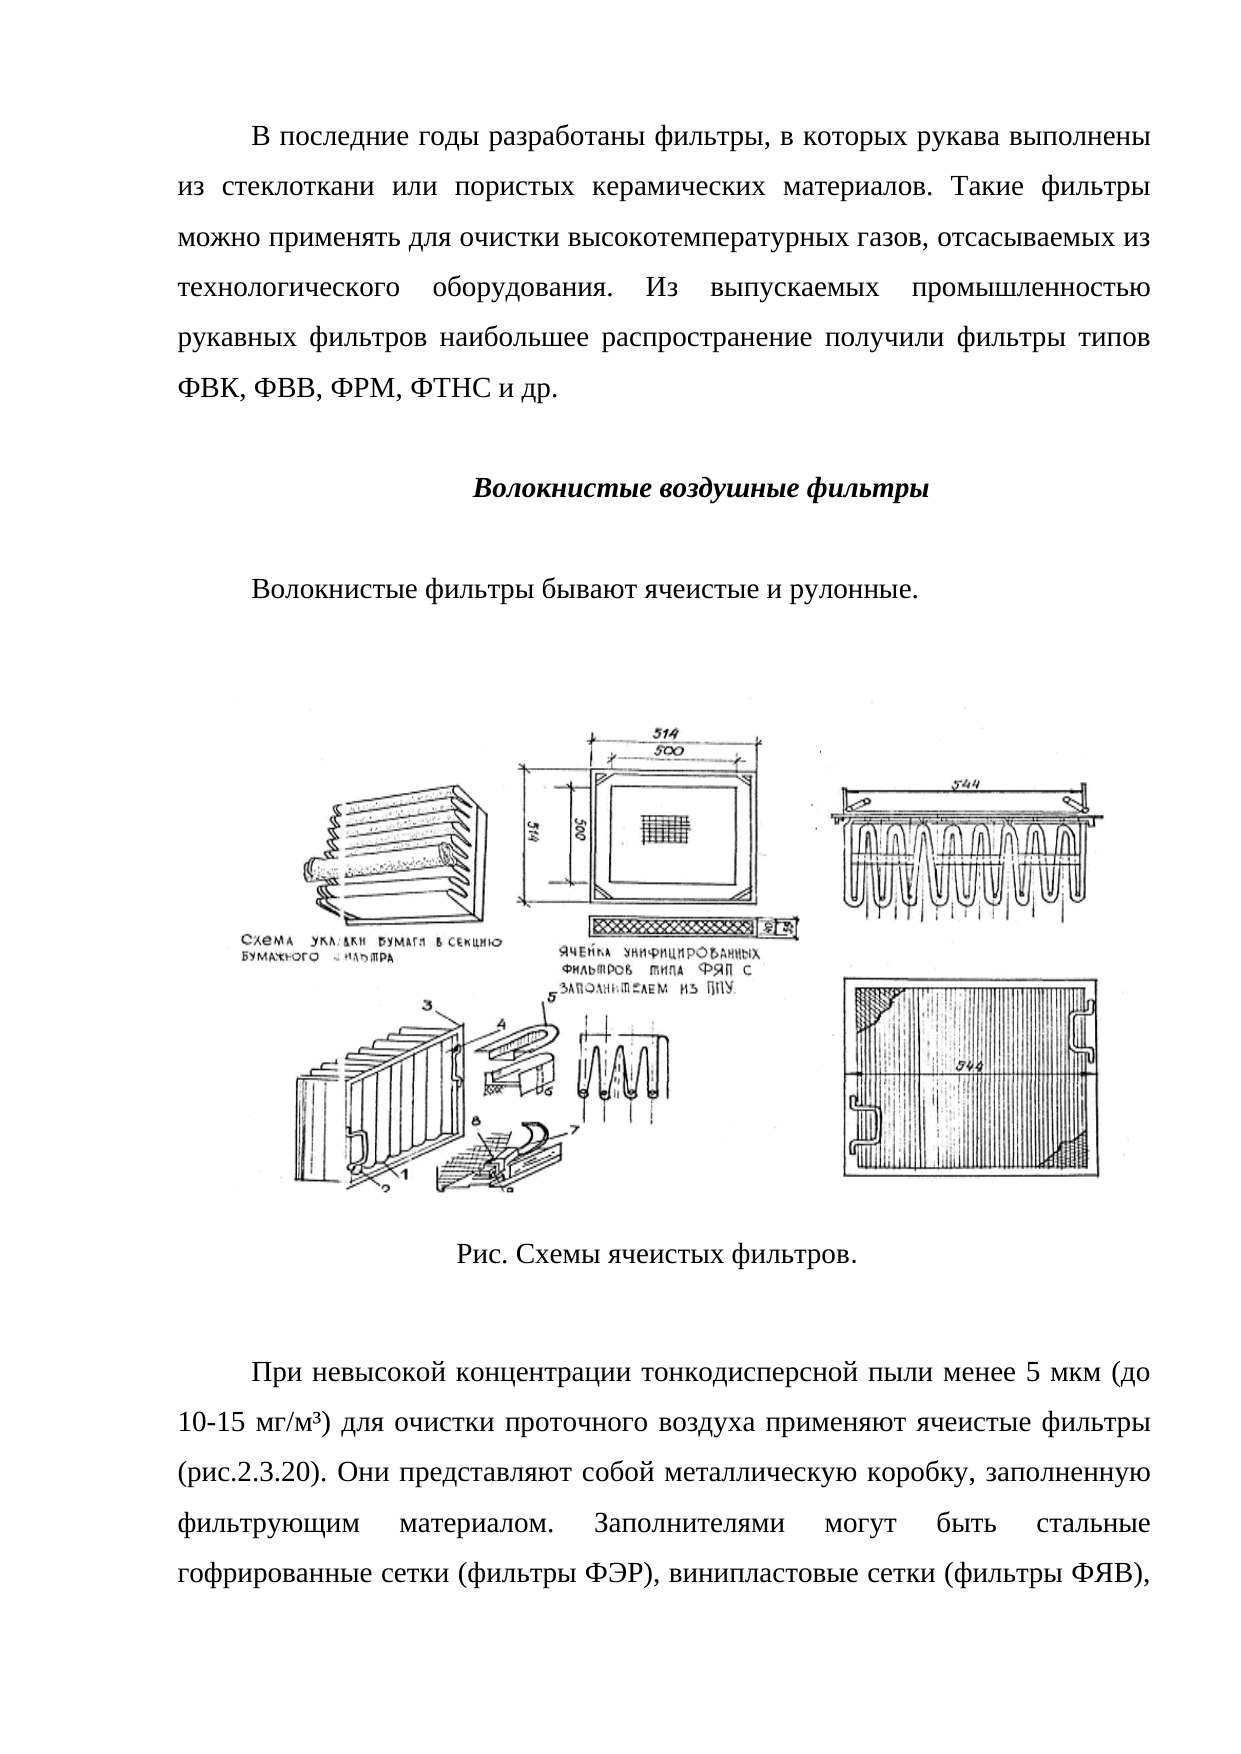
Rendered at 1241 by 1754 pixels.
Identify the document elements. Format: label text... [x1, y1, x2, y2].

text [177, 1354, 1152, 1589]
text Волокнистые воздушные фильтры [177, 470, 1152, 504]
text Волокнистые фильтры бывают ячеистые и рулонные. [177, 571, 1152, 604]
picture [219, 695, 1132, 1238]
text В последние годы разработаны фильтры, в которых рукава выполнены из стеклоткани или пористых керамических материалов. Такие фильтры можно применять для очистки высокотемпературных газов, отсасываемых из технологического оборудования. Из выпускаемых промышленностью рукавных фильтров наибольшее распространение получили фильтры типов ФВК, ФВВ, ФРМ, ФТНС и др. [177, 118, 1152, 403]
